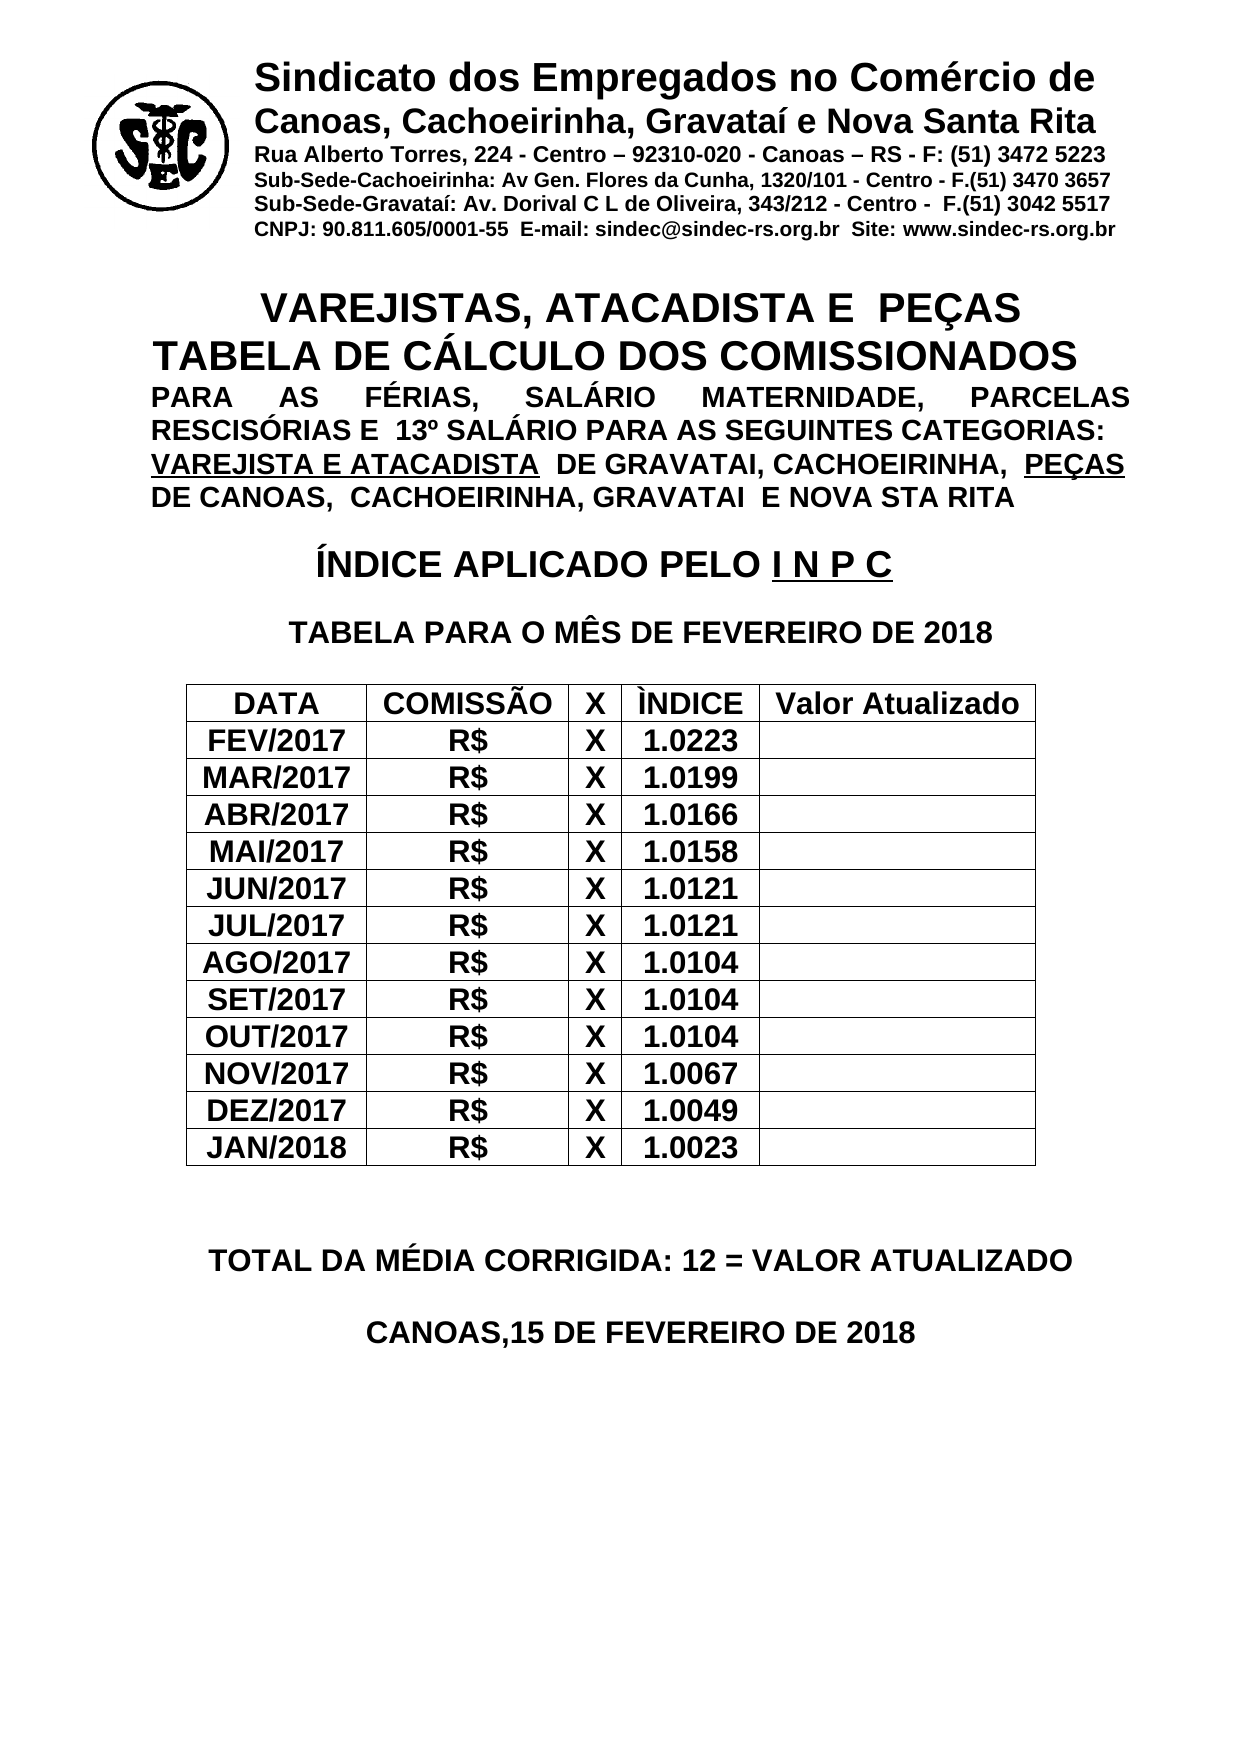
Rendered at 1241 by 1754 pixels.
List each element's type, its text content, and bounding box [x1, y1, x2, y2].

table_cell [760, 759, 1035, 795]
table_cell OUT/2017 [187, 1018, 366, 1054]
table_cell 1.0067 [622, 1055, 759, 1091]
table_cell R$ [367, 981, 568, 1017]
table_cell MAR/2017 [187, 759, 366, 795]
table_cell R$ [367, 870, 568, 906]
table_cell [760, 833, 1035, 869]
table_cell X [569, 1018, 621, 1054]
table_cell 1.0104 [622, 1018, 759, 1054]
table_cell NOV/2017 [187, 1055, 366, 1091]
text TABELA DE CÁLCULO DOS COMISSIONADOS [77, 332, 1131, 379]
table_cell [760, 870, 1035, 906]
table_cell 1.0121 [622, 907, 759, 943]
subtitle VAREJISTAS, ATACADISTA E PEÇAS [77, 284, 1131, 332]
table_cell [760, 1129, 1035, 1164]
table_cell [760, 981, 1035, 1017]
table_cell 1.0104 [622, 944, 759, 980]
table_cell R$ [367, 1018, 568, 1054]
table_header COMISSÃO [367, 685, 568, 721]
table_cell X [569, 907, 621, 943]
text ÍNDICE APLICADO PELO I N P C [77, 542, 1131, 586]
table_cell R$ [367, 759, 568, 795]
table_cell X [569, 981, 621, 1017]
table_cell R$ [367, 1092, 568, 1128]
text VAREJISTA E ATACADISTA DE GRAVATAI, CACHOEIRINHA, PEÇAS DE CANOAS, CACHOEIRINHA, GRAVATAI E NOVA STA RITA [151, 447, 1131, 514]
table_cell [760, 1092, 1035, 1128]
table_header X [569, 685, 621, 721]
table_cell X [569, 796, 621, 832]
table_cell 1.0158 [622, 833, 759, 869]
table_cell SET/2017 [187, 981, 366, 1017]
text CANOAS,15 DE FEVEREIRO DE 2018 [77, 1314, 1131, 1350]
table_cell [760, 796, 1035, 832]
table_cell X [569, 944, 621, 980]
table_cell JAN/2018 [187, 1129, 366, 1164]
table_cell R$ [367, 907, 568, 943]
table_cell X [569, 1092, 621, 1128]
text TOTAL DA MÉDIA CORRIGIDA: 12 = VALOR ATUALIZADO [77, 1242, 1131, 1278]
subtitle PARA AS FÉRIAS, SALÁRIO MATERNIDADE, PARCELAS RESCISÓRIAS E 13º SALÁRIO PARA AS SEGUINTES CATEGORIAS: [151, 379, 1131, 447]
table_cell 1.0223 [622, 722, 759, 758]
table_cell [760, 722, 1035, 758]
table_cell R$ [367, 1129, 568, 1164]
table_cell X [569, 870, 621, 906]
table_cell DEZ/2017 [187, 1092, 366, 1128]
table_cell JUN/2017 [187, 870, 366, 906]
table_cell [760, 1055, 1035, 1091]
table_cell AGO/2017 [187, 944, 366, 980]
table_cell X [569, 1129, 621, 1164]
table_cell R$ [367, 1055, 568, 1091]
table_cell [760, 907, 1035, 943]
table_cell R$ [367, 833, 568, 869]
table_cell JUL/2017 [187, 907, 366, 943]
table_cell FEV/2017 [187, 722, 366, 758]
table_cell 1.0199 [622, 759, 759, 795]
table_cell 1.0023 [622, 1129, 759, 1164]
table_cell R$ [367, 722, 568, 758]
table_cell MAI/2017 [187, 833, 366, 869]
table_cell X [569, 833, 621, 869]
table_header Valor Atualizado [760, 685, 1035, 721]
table_header ÌNDICE [622, 685, 759, 721]
table_cell 1.0121 [622, 870, 759, 906]
table_header DATA [187, 685, 366, 721]
table_cell 1.0104 [622, 981, 759, 1017]
table_cell ABR/2017 [187, 796, 366, 832]
table_cell R$ [367, 944, 568, 980]
table_cell [760, 1018, 1035, 1054]
table_cell X [569, 1055, 621, 1091]
table_cell 1.0166 [622, 796, 759, 832]
table_cell 1.0049 [622, 1092, 759, 1128]
table_cell R$ [367, 796, 568, 832]
text TABELA PARA O MÊS DE FEVEREIRO DE 2018 [77, 614, 1131, 650]
table_cell X [569, 722, 621, 758]
table_cell X [569, 759, 621, 795]
table_cell [760, 944, 1035, 980]
